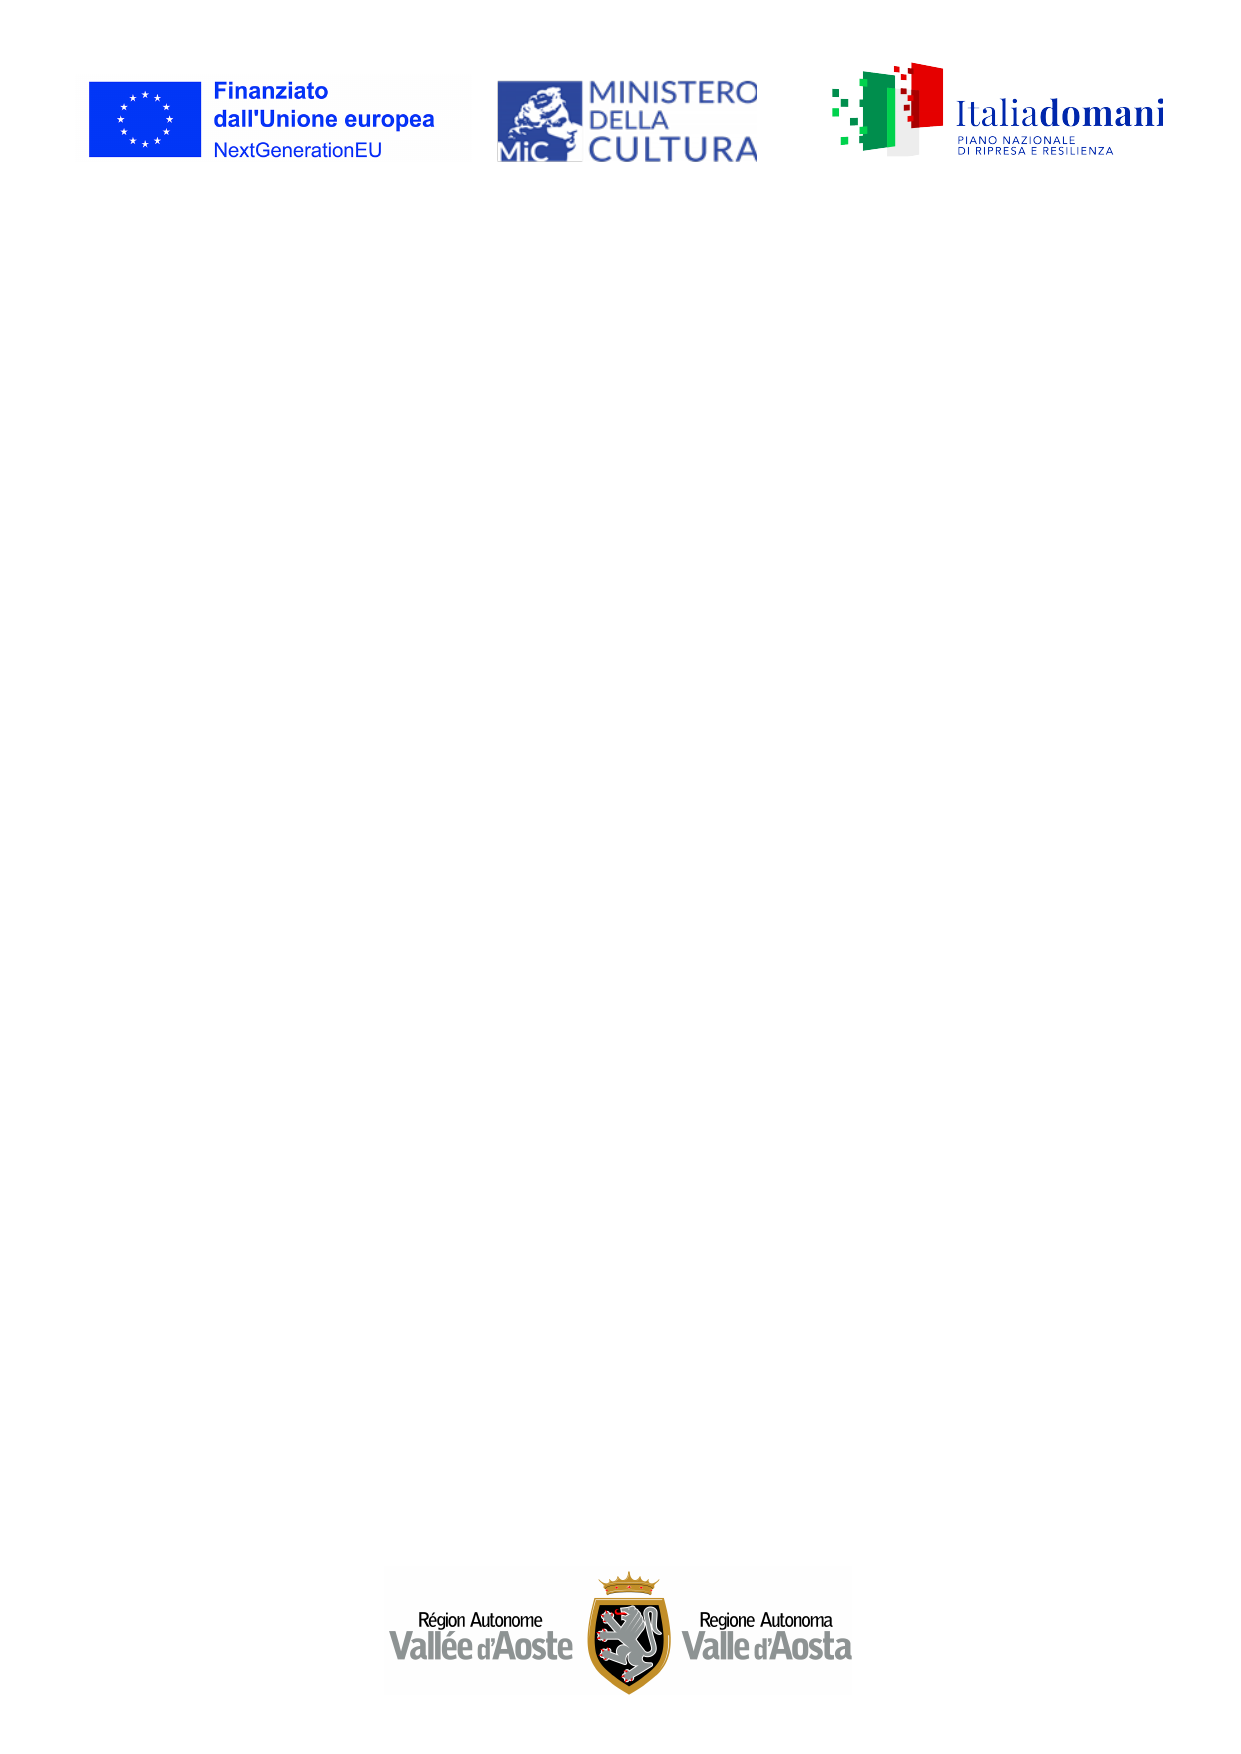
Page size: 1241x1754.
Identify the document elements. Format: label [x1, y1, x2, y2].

picture [383, 1566, 852, 1695]
picture [478, 76, 760, 167]
picture [831, 62, 1163, 156]
picture [75, 74, 472, 162]
